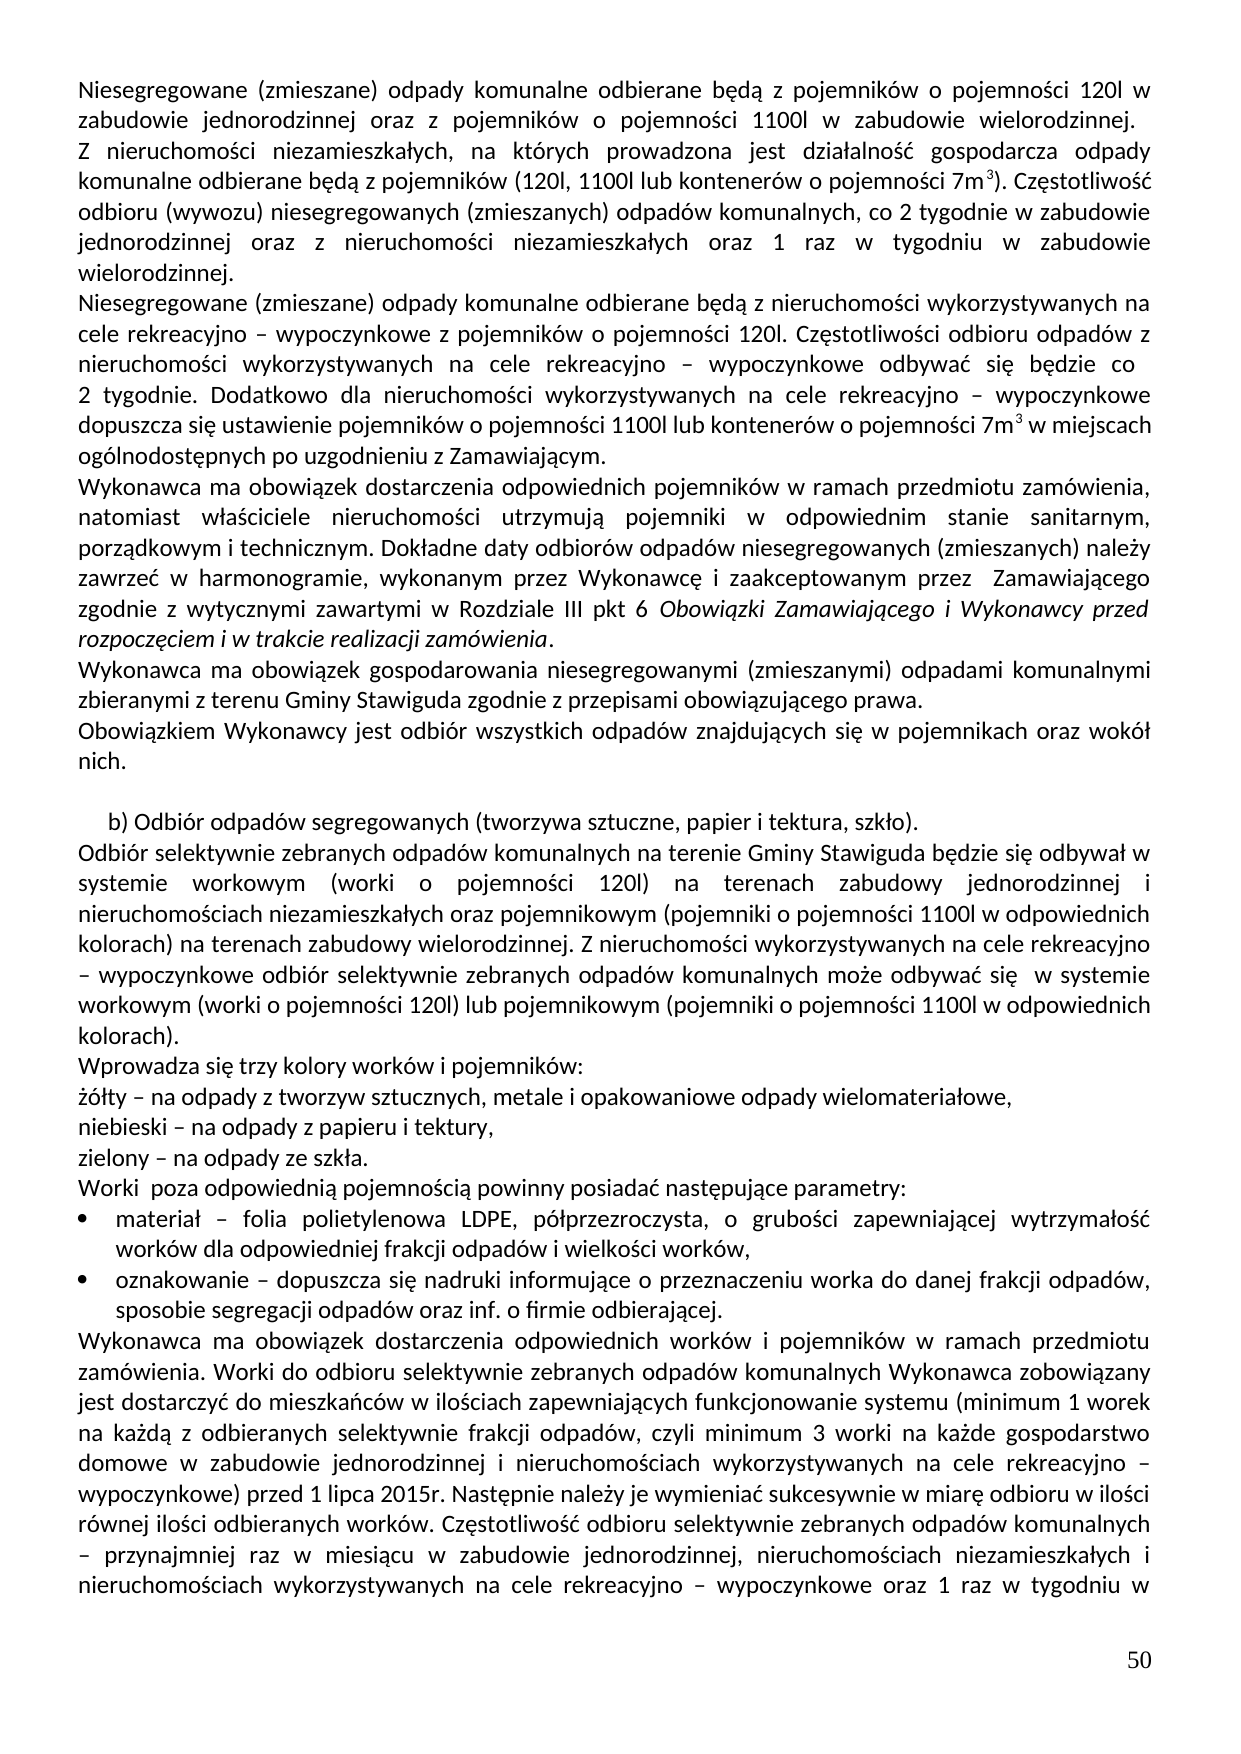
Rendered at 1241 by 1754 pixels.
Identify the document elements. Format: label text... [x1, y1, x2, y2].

text Niesegregowane (zmieszane) odpady komunalne odbierane będą z nieruchomości wykorzystywanych na cele rekreacyjno – wypoczynkowe z pojemników o pojemności 120l. Częstotliwości odbioru odpadów z nieruchomości wykorzystywanych na cele rekreacyjno – wypoczynkowe odbywać się będzie co 2 tygodnie. Dodatkowo dla nieruchomości wykorzystywanych na cele rekreacyjno – wypoczynkowe dopuszcza się ustawienie pojemników o pojemności 1100l lub kontenerów o pojemności 7m3 w miejscach ogólnodostępnych po uzgodnieniu z Zamawiającym. [78, 287, 1152, 471]
text Niesegregowane (zmieszane) odpady komunalne odbierane będą z pojemników o pojemności 120l w zabudowie jednorodzinnej oraz z pojemników o pojemności 1100l w zabudowie wielorodzinnej. Z nieruchomości niezamieszkałych, na których prowadzona jest działalność gospodarcza odpady komunalne odbierane będą z pojemników (120l, 1100l lub kontenerów o pojemności 7m3). Częstotliwość odbioru (wywozu) niesegregowanych (zmieszanych) odpadów komunalnych, co 2 tygodnie w zabudowie jednorodzinnej oraz z nieruchomości niezamieszkałych oraz 1 raz w tygodniu w zabudowie wielorodzinnej. [78, 74, 1152, 287]
text żółty – na odpady z tworzyw sztucznych, metale i opakowaniowe odpady wielomateriałowe, [78, 1081, 1152, 1112]
text zielony – na odpady ze szkła. [78, 1142, 1152, 1173]
text Wprowadza się trzy kolory worków i pojemników: [78, 1051, 1152, 1081]
list oznakowanie – dopuszcza się nadruki informujące o przeznaczeniu worka do danej frakcji odpadów, sposobie segregacji odpadów oraz inf. o firmie odbierającej. [78, 1264, 1152, 1325]
text Odbiór selektywnie zebranych odpadów komunalnych na terenie Gminy Stawiguda będzie się odbywał w systemie workowym (worki o pojemności 120l) na terenach zabudowy jednorodzinnej i nieruchomościach niezamieszkałych oraz pojemnikowym (pojemniki o pojemności 1100l w odpowiednich kolorach) na terenach zabudowy wielorodzinnej. Z nieruchomości wykorzystywanych na cele rekreacyjno – wypoczynkowe odbiór selektywnie zebranych odpadów komunalnych może odbywać się w systemie workowym (worki o pojemności 120l) lub pojemnikowym (pojemniki o pojemności 1100l w odpowiednich kolorach). [78, 837, 1152, 1051]
text Obowiązkiem Wykonawcy jest odbiór wszystkich odpadów znajdujących się w pojemnikach oraz wokół nich. [78, 715, 1152, 776]
text Worki poza odpowiednią pojemnością powinny posiadać następujące parametry: [78, 1173, 1152, 1203]
text Wykonawca ma obowiązek dostarczenia odpowiednich pojemników w ramach przedmiotu zamówienia, natomiast właściciele nieruchomości utrzymują pojemniki w odpowiednim stanie sanitarnym, porządkowym i technicznym. Dokładne daty odbiorów odpadów niesegregowanych (zmieszanych) należy zawrzeć w harmonogramie, wykonanym przez Wykonawcę i zaakceptowanym przez Zamawiającego zgodnie z wytycznymi zawartymi w Rozdziale III pkt 6 Obowiązki Zamawiającego i Wykonawcy przed rozpoczęciem i w trakcie realizacji zamówienia. [78, 471, 1152, 654]
text niebieski – na odpady z papieru i tektury, [78, 1112, 1152, 1142]
list materiał – folia polietylenowa LDPE, półprzezroczysta, o grubości zapewniającej wytrzymałość worków dla odpowiedniej frakcji odpadów i wielkości worków, [78, 1203, 1152, 1264]
text Wykonawca ma obowiązek gospodarowania niesegregowanymi (zmieszanymi) odpadami komunalnymi zbieranymi z terenu Gminy Stawiguda zgodnie z przepisami obowiązującego prawa. [78, 654, 1152, 715]
text b) Odbiór odpadów segregowanych (tworzywa sztuczne, papier i tektura, szkło). [108, 806, 1152, 837]
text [78, 1325, 1152, 1600]
